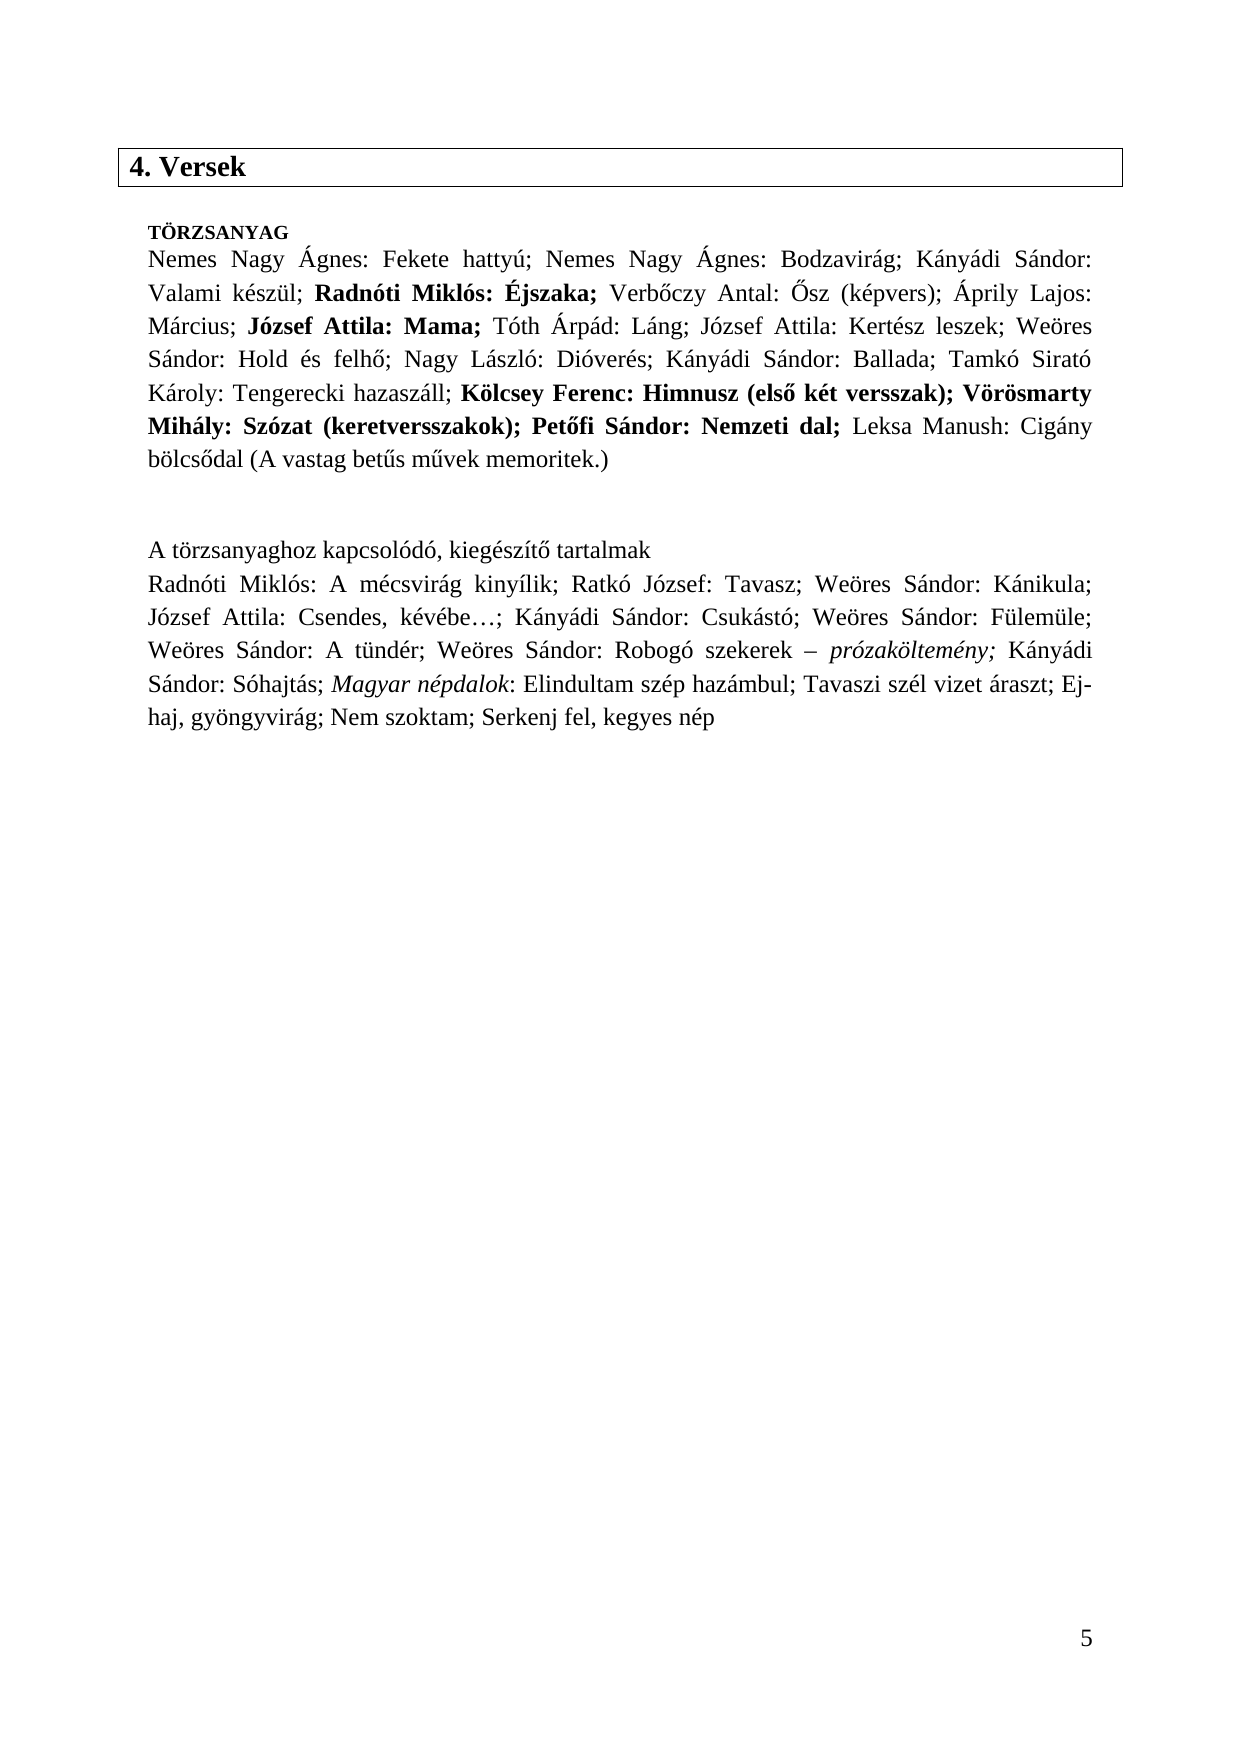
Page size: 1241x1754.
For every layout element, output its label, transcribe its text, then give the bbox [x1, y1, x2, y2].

subtitle Radnóti Miklós: A mécsvirág kinyílik; Ratkó József: Tavasz; Weöres Sándor: Kánikula; József Attila: Csendes, kévébe…; Kányádi Sándor: Csukástó; Weöres Sándor: Fülemüle; Weöres Sándor: A tündér; Weöres Sándor: Robogó szekerek – prózaköltemény; Kányádi Sándor: Sóhajtás; Magyar népdalok: Elindultam szép hazámbul; Tavaszi szél vizet áraszt; Ej-haj, gyöngyvirág; Nem szoktam; Serkenj fel, kegyes nép [148, 569, 1093, 731]
text Nemes Nagy Ágnes: Fekete hattyú; Nemes Nagy Ágnes: Bodzavirág; Kányádi Sándor: Valami készül; Radnóti Miklós: Éjszaka; Verbőczy Antal: Ősz (képvers); Áprily Lajos: Március; József Attila: Mama; Tóth Árpád: Láng; József Attila: Kertész leszek; Weöres Sándor: Hold és felhő; Nagy László: Dióverés; Kányádi Sándor: Ballada; Tamkó Sirató Károly: Tengerecki hazaszáll; Kölcsey Ferenc: Himnusz (első két versszak); Vörösmarty Mihály: Szózat (keretversszakok); Petőfi Sándor: Nemzeti dal; Leksa Manush: Cigány bölcsődal (A vastag betűs művek memoritek.) [148, 244, 1093, 473]
table_header 4. Versek [119, 149, 1122, 186]
subtitle A törzsanyaghoz kapcsolódó, kiegészítő tartalmak [148, 535, 1093, 564]
text törzsanyag [148, 216, 1093, 244]
